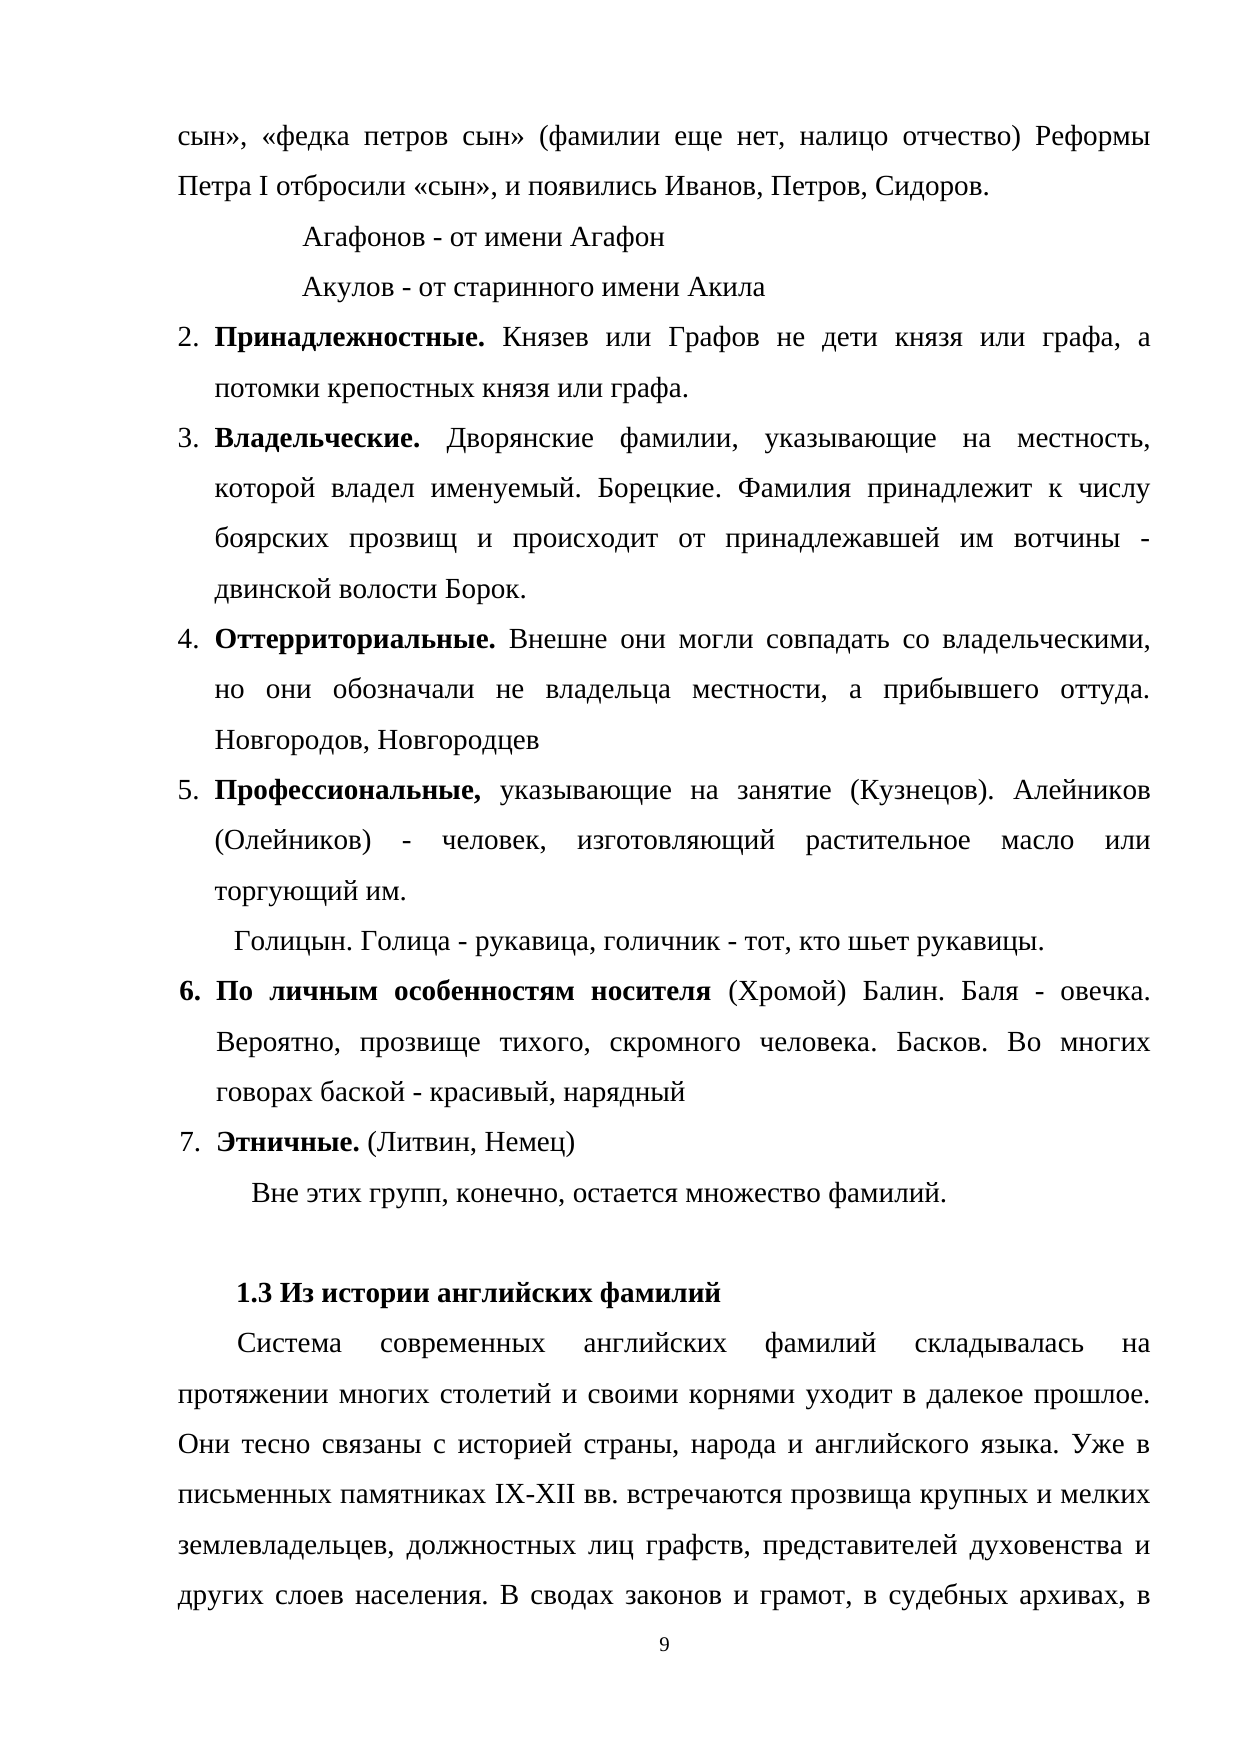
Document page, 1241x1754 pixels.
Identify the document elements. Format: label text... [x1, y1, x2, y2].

list Этничные. (Литвин, Немец) [179, 1124, 1151, 1158]
list По личным особенностям носителя (Хромой) Балин. Баля - овечка. Вероятно, прозвище тихого, скромного человека. Басков. Во многих говорах баской - красивый, нарядный [179, 973, 1151, 1108]
list Оттерриториальные. Внешне они могли совпадать со владельческими, но они обозначали не владельца местности, а прибывшего оттуда. Новгородов, Новгородцев [177, 621, 1151, 755]
text Вне этих групп, конечно, остается множество фамилий. [178, 1175, 1151, 1208]
text Голицын. Голица - рукавица, голичник - тот, кто шьет рукавицы. [233, 923, 1151, 957]
list Принадлежностные. Князев или Графов не дети князя или графа, а потомки крепостных князя или графа. [177, 319, 1151, 403]
list Профессиональные, указывающие на занятие (Кузнецов). Алейников (Олейников) - человек, изготовляющий растительное масло или торгующий им. [177, 772, 1151, 906]
list Владельческие. Дворянские фамилии, указывающие на местность, которой владел именуемый. Борецкие. Фамилия принадлежит к числу боярских прозвищ и происходит от принадлежавшей им вотчины - двинской волости Борок. [177, 420, 1151, 604]
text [177, 118, 1151, 202]
text Агафонов - от имени Агафон [302, 219, 1151, 252]
text 1.3 Из истории английских фамилий [177, 1275, 1151, 1309]
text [178, 1326, 1151, 1611]
text Акулов - от старинного имени Акила [302, 269, 1151, 303]
